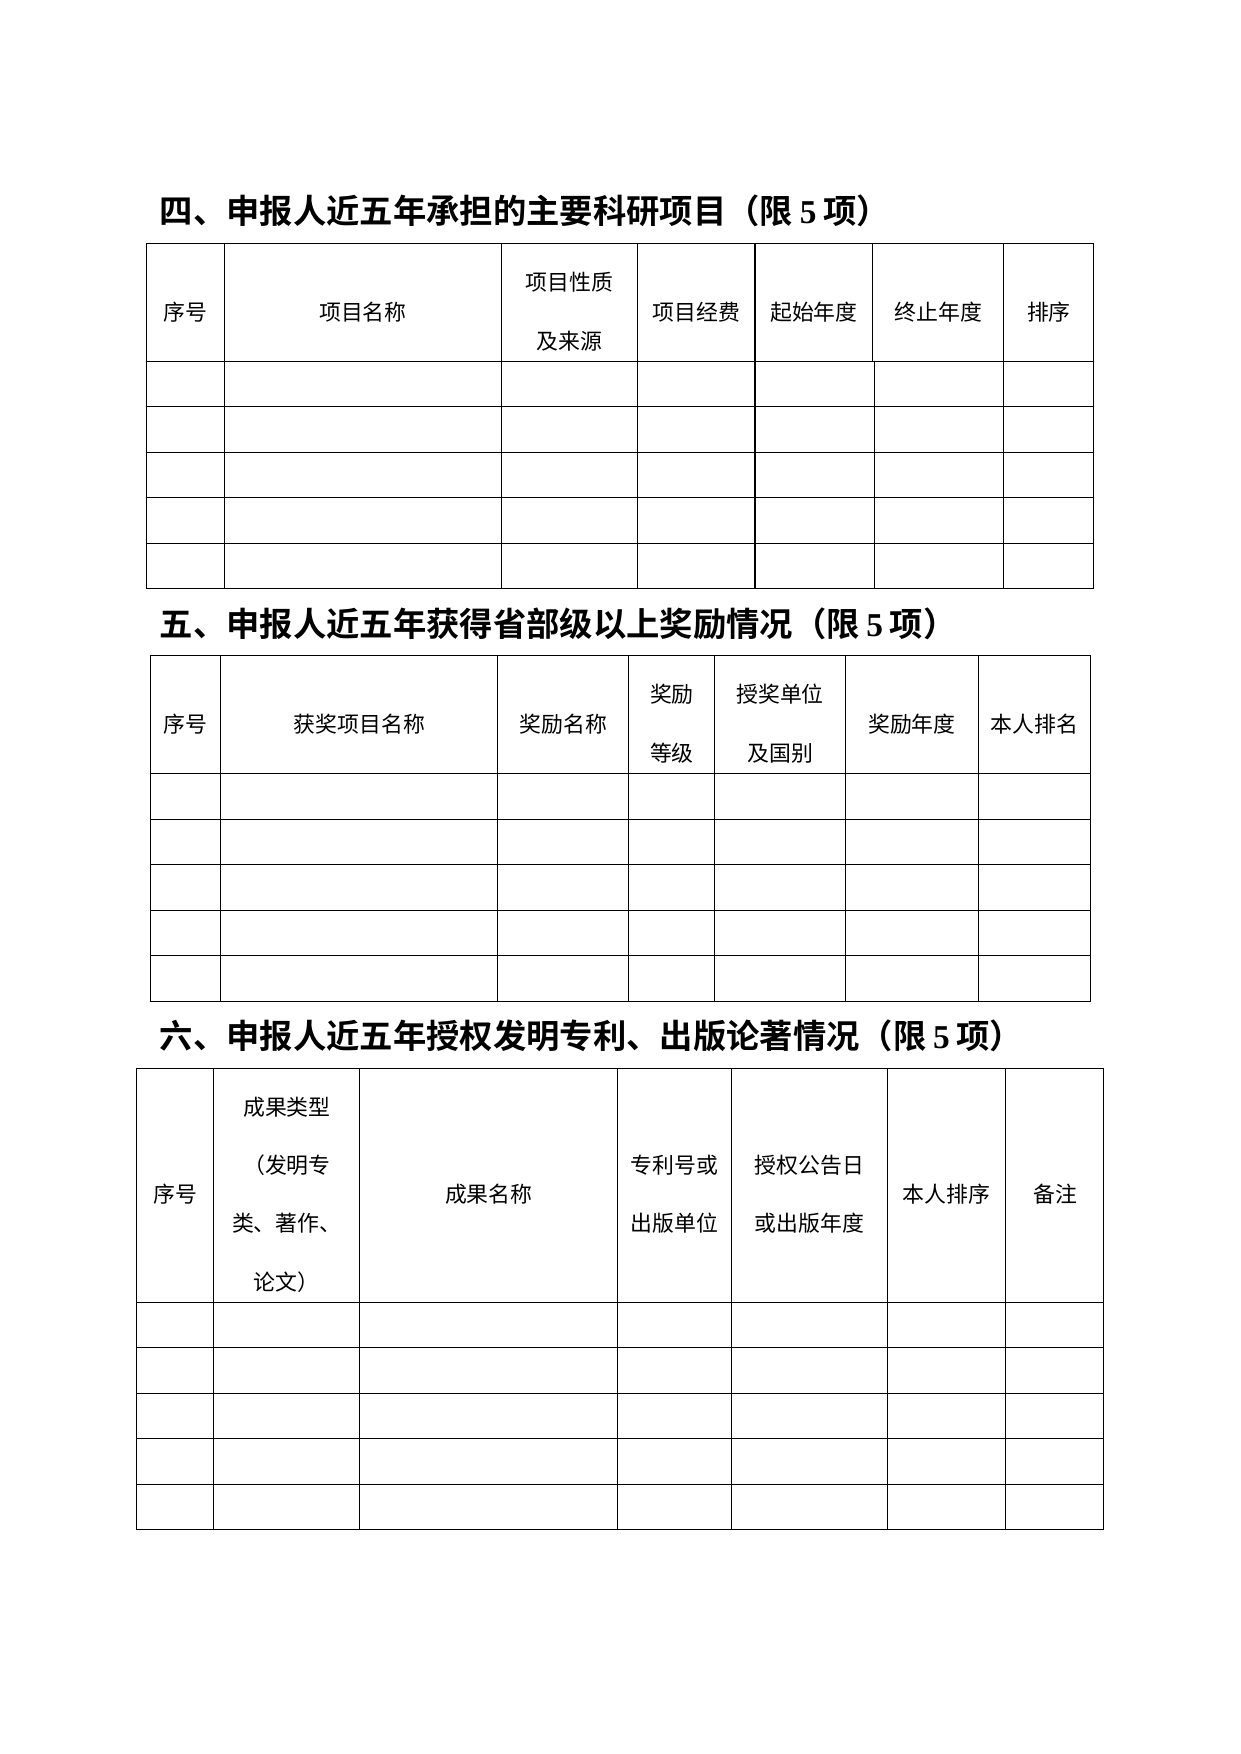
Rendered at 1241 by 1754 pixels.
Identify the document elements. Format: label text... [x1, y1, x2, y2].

table_cell [979, 865, 1090, 909]
table_cell [498, 865, 628, 909]
table_cell [151, 865, 220, 909]
table_cell [1004, 498, 1093, 543]
table_cell [618, 1394, 731, 1438]
table_cell [151, 820, 220, 864]
table_cell [979, 956, 1090, 1001]
table_cell [638, 498, 754, 543]
table_cell [875, 498, 1003, 543]
table_cell [732, 1439, 887, 1484]
table_header 项目名称 [225, 244, 501, 361]
table_cell [147, 498, 224, 543]
table_cell [137, 1394, 213, 1438]
text 四、申报人近五年承担的主要科研项目（限5项） [159, 177, 1081, 236]
table_header 排序 [1004, 244, 1093, 361]
table_cell [618, 1348, 731, 1393]
table_cell [360, 1303, 617, 1347]
table_cell [498, 774, 628, 818]
table_cell [360, 1485, 617, 1529]
table_cell [147, 544, 224, 588]
table_cell [629, 820, 714, 864]
table_cell [1006, 1394, 1103, 1438]
table_header 序号 [147, 244, 224, 361]
table_cell [1006, 1485, 1103, 1529]
table_cell [756, 544, 874, 588]
table_cell [151, 774, 220, 818]
table_cell [151, 956, 220, 1001]
table_cell [715, 865, 845, 909]
table_cell [225, 453, 501, 497]
table_header 项目经费 [638, 244, 754, 361]
table_cell [502, 544, 637, 588]
table_cell [498, 911, 628, 955]
table_cell [137, 1303, 213, 1347]
table_cell [629, 774, 714, 818]
table_cell [888, 1394, 1005, 1438]
table_cell [502, 407, 637, 452]
table_cell [498, 956, 628, 1001]
table_cell [979, 774, 1090, 818]
table_cell [846, 774, 978, 818]
table_cell [221, 956, 497, 1001]
table_cell [979, 820, 1090, 864]
table_cell [715, 956, 845, 1001]
text 六、申报人近五年授权发明专利、出版论著情况（限5项） [159, 1002, 1081, 1060]
table_cell [732, 1485, 887, 1529]
table_cell [638, 544, 754, 588]
table_cell [888, 1439, 1005, 1484]
table_header 本人排序 [888, 1069, 1005, 1302]
table_cell [732, 1303, 887, 1347]
table_cell [502, 362, 637, 406]
table_cell [846, 865, 978, 909]
table_cell [151, 911, 220, 955]
table_cell [214, 1394, 359, 1438]
table_header 起始年度 [756, 244, 872, 361]
table_header 成果类型（发明专类、著作、论文） [214, 1069, 359, 1302]
table_header 授奖单位 及国别 [715, 656, 845, 773]
table_cell [618, 1439, 731, 1484]
table_cell [502, 498, 637, 543]
table_cell [618, 1485, 731, 1529]
table_header 奖励 等级 [629, 656, 714, 773]
table_cell [875, 453, 1003, 497]
table_header 序号 [137, 1069, 213, 1302]
table_header 序号 [151, 656, 220, 773]
table_cell [360, 1348, 617, 1393]
table_header 成果名称 [360, 1069, 617, 1302]
table_cell [629, 911, 714, 955]
table_cell [715, 774, 845, 818]
table_cell [1004, 362, 1093, 406]
table_cell [137, 1439, 213, 1484]
table_cell [875, 544, 1003, 588]
table_header 项目性质 及来源 [502, 244, 637, 361]
table_header 奖励名称 [498, 656, 628, 773]
table_cell [846, 820, 978, 864]
table_cell [225, 544, 501, 588]
table_cell [979, 911, 1090, 955]
table_cell [221, 774, 497, 818]
table_cell [888, 1485, 1005, 1529]
table_cell [147, 362, 224, 406]
table_cell [756, 362, 874, 406]
table_cell [137, 1348, 213, 1393]
table_header 奖励年度 [846, 656, 978, 773]
table_header 授权公告日 或出版年度 [732, 1069, 887, 1302]
table_cell [629, 956, 714, 1001]
table_header 获奖项目名称 [221, 656, 497, 773]
table_cell [756, 407, 874, 452]
table_cell [732, 1348, 887, 1393]
table_cell [498, 820, 628, 864]
table_cell [638, 453, 754, 497]
table_cell [221, 820, 497, 864]
table_cell [225, 407, 501, 452]
table_cell [638, 407, 754, 452]
table_cell [214, 1439, 359, 1484]
table_cell [888, 1348, 1005, 1393]
table_cell [1006, 1348, 1103, 1393]
table_header 本人排名 [979, 656, 1090, 773]
text 五、申报人近五年获得省部级以上奖励情况（限5项） [159, 589, 1081, 648]
table_cell [147, 407, 224, 452]
table_cell [1004, 453, 1093, 497]
table_cell [225, 362, 501, 406]
table_cell [502, 453, 637, 497]
table_cell [756, 453, 874, 497]
table_cell [360, 1439, 617, 1484]
table_cell [221, 865, 497, 909]
table_cell [875, 362, 1003, 406]
table_cell [147, 453, 224, 497]
table_cell [618, 1303, 731, 1347]
table_cell [1004, 544, 1093, 588]
table_cell [846, 956, 978, 1001]
table_cell [756, 498, 874, 543]
table_cell [1006, 1439, 1103, 1484]
table_cell [629, 865, 714, 909]
table_cell [214, 1303, 359, 1347]
table_cell [1004, 407, 1093, 452]
table_cell [1006, 1303, 1103, 1347]
table_cell [360, 1394, 617, 1438]
table_cell [214, 1485, 359, 1529]
table_cell [221, 911, 497, 955]
table_header 专利号或出版单位 [618, 1069, 731, 1302]
table_header 终止年度 [873, 244, 1003, 361]
table_cell [875, 407, 1003, 452]
table_header 备注 [1006, 1069, 1103, 1302]
table_cell [137, 1485, 213, 1529]
table_cell [715, 911, 845, 955]
table_cell [732, 1394, 887, 1438]
table_cell [888, 1303, 1005, 1347]
table_cell [846, 911, 978, 955]
table_cell [638, 362, 754, 406]
table_cell [715, 820, 845, 864]
table_cell [225, 498, 501, 543]
table_cell [214, 1348, 359, 1393]
